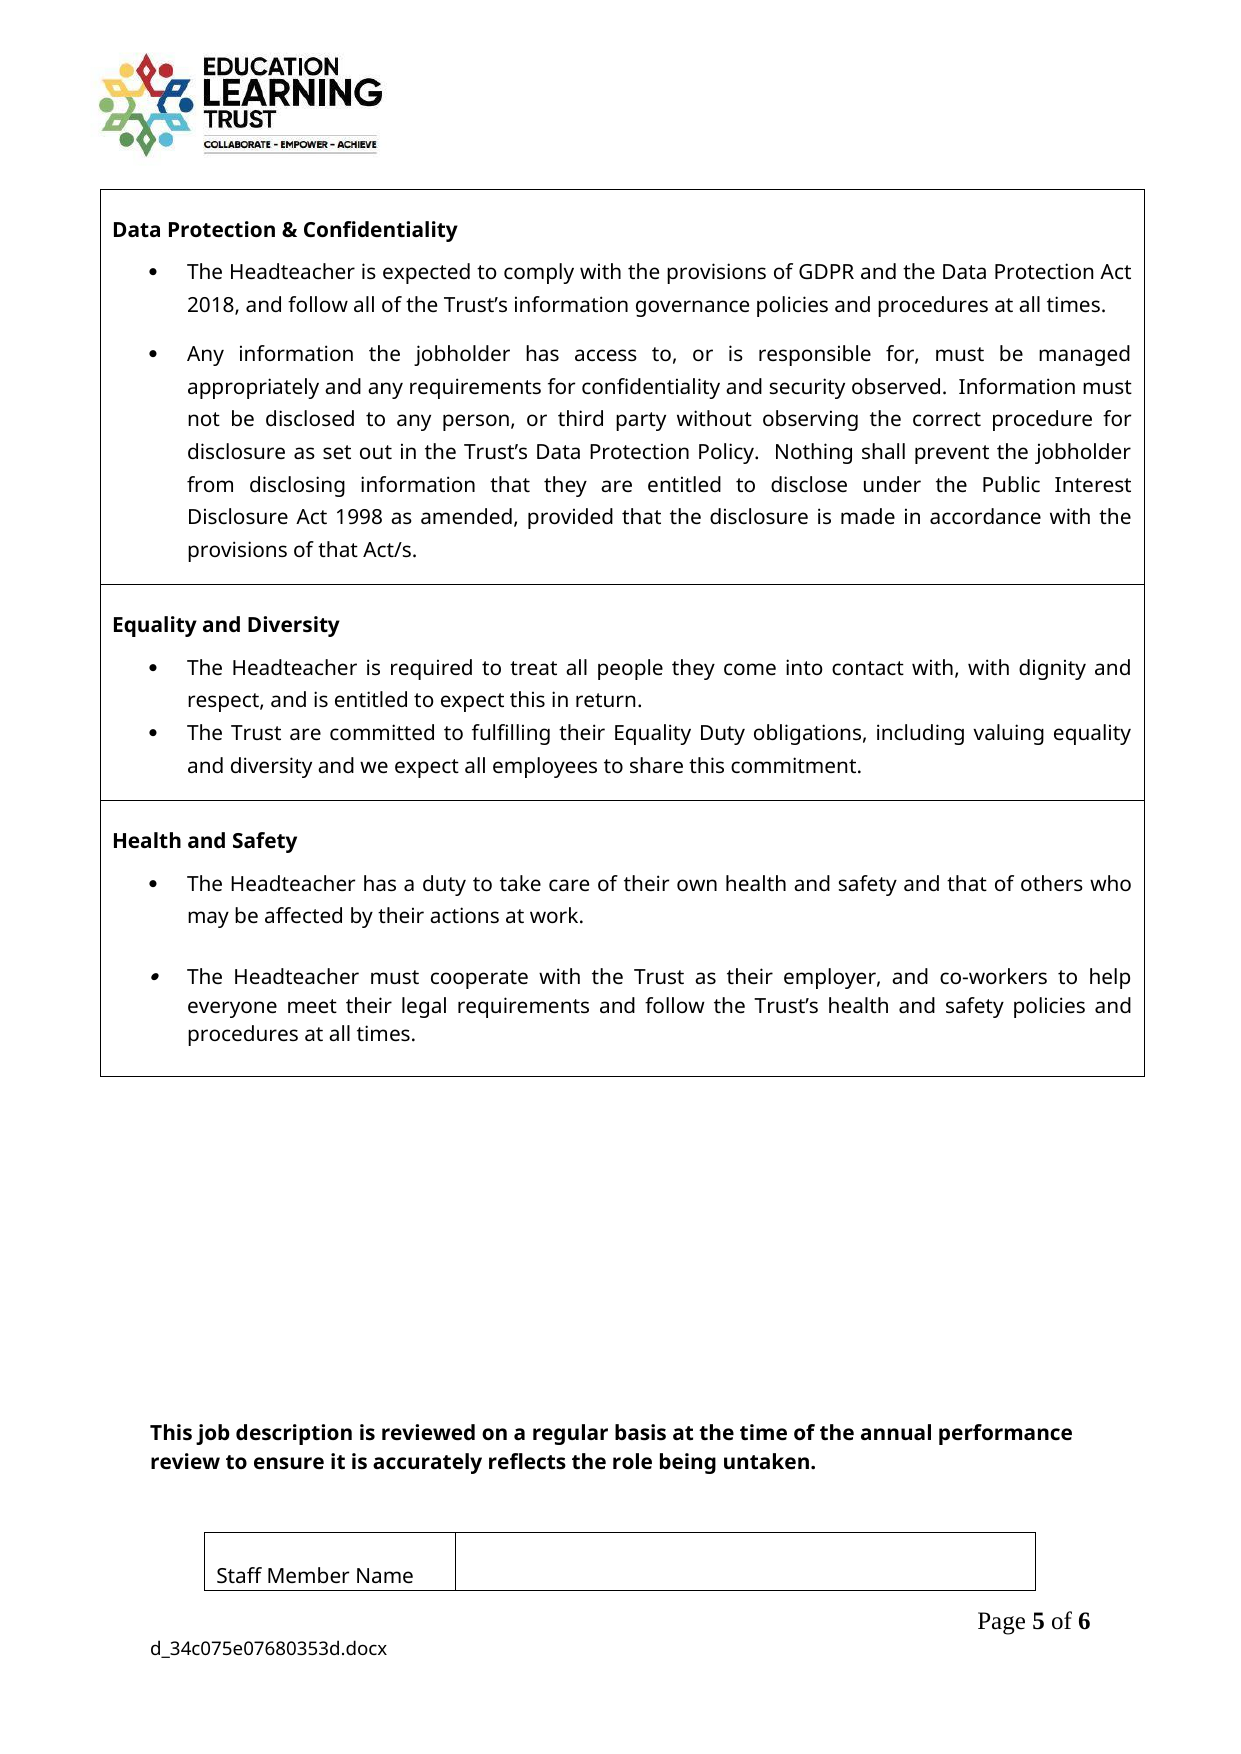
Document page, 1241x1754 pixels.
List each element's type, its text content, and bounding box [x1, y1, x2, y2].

table_header Staff Member Name [205, 1533, 455, 1590]
table_cell Health and Safety The Headteacher has a duty to take care of their own health and safety and that of others who may be affected by their actions at work. The Headteacher must cooperate with the Trust as their employer, and co-workers to help everyone meet their legal requirements and follow the Trust’s health and safety policies and procedures at all times. [101, 801, 1144, 1076]
table_cell Data Protection & Confidentiality The Headteacher is expected to comply with the provisions of GDPR and the Data Protection Act 2018, and follow all of the Trust’s information governance policies and procedures at all times. Any information the jobholder has access to, or is responsible for, must be managed appropriately and any requirements for confidentiality and security observed. Information must not be disclosed to any person, or third party without observing the correct procedure for disclosure as set out in the Trust’s Data Protection Policy. Nothing shall prevent the jobholder from disclosing information that they are entitled to disclose under the Public Interest Disclosure Act 1998 as amended, provided that the disclosure is made in accordance with the provisions of that Act/s. [101, 190, 1144, 584]
table_header [456, 1533, 1035, 1590]
table_cell Equality and Diversity The Headteacher is required to treat all people they come into contact with, with dignity and respect, and is entitled to expect this in return. The Trust are committed to fulfilling their Equality Duty obligations, including valuing equality and diversity and we expect all employees to share this commitment. [101, 585, 1144, 800]
text This job description is reviewed on a regular basis at the time of the annual performance review to ensure it is accurately reflects the role being untaken. [150, 1418, 1090, 1475]
picture [76, 38, 430, 176]
